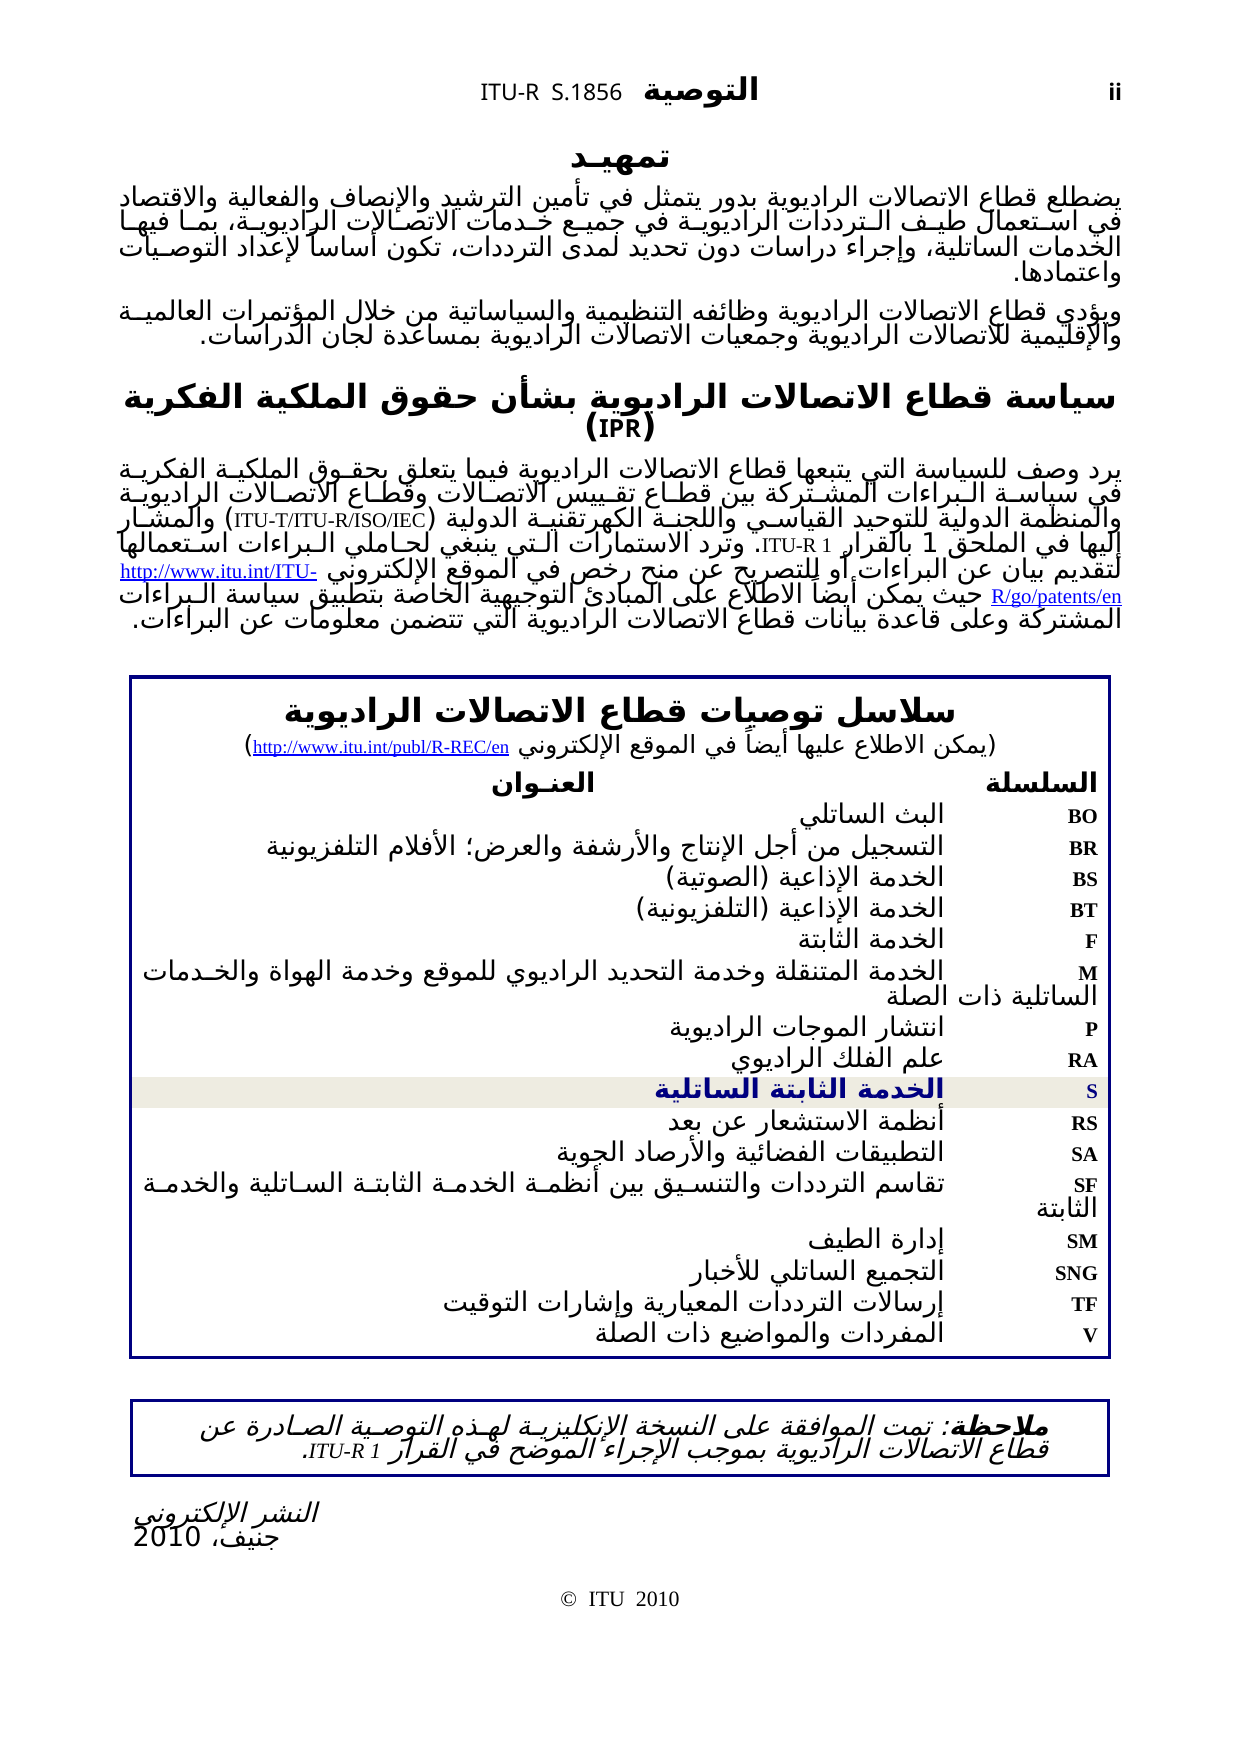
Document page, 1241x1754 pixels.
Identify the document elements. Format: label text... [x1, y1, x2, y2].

table_cell SM إدارة الطيف [132, 1227, 1108, 1258]
table_cell TF إرسالات الترددات المعيارية وإشارات التوقيت [132, 1289, 1108, 1320]
table_cell V المفردات والمواضيع ذات الصلة [132, 1320, 1108, 1356]
text تمهيـد [118, 143, 1122, 174]
table_cell BO البث الساتلي [132, 802, 1108, 833]
table_cell RS أنظمة الاستشعار عن بعد [132, 1108, 1108, 1139]
table_cell BT الخدمة الإذاعية (التلفزيونية) [132, 895, 1108, 927]
table_cell العنـوان [132, 770, 955, 802]
table_cell السلسلة [955, 770, 1108, 802]
text ITU 2010 [118, 1590, 1122, 1611]
table_cell BR التسجيل من أجل الإنتاج والأرشفة والعرض؛ الأفلام التلفزيونية [132, 833, 1108, 864]
table_cell SF تقاسم الترددات والتنسيق بين أنظمة الخدمة الثابتة الساتلية والخدمة الثابتة [132, 1170, 1108, 1227]
table_header ملاحظة: تمت الموافقة على النسخة الإنكليزية لهذه التوصية الصادرة عن قطاع الاتصالات الراديوية بموجب الإجراء الموضح في القرار ITU-R 1. [133, 1402, 1107, 1474]
text يضطلع قطاع الاتصالات الراديوية بدور يتمثل في تأمين الترشيد والإنصاف والفعالية والاقتصاد في استعمال طيف الترددات الراديوية في جميع خدمات الاتصالات الراديوية، بما فيها الخدمات الساتلية، وإجراء دراسات دون تحديد لمدى الترددات، تكون أساساً لإعداد التوصيات واعتمادها. [118, 187, 1122, 288]
table_cell P انتشار الموجات الراديوية [132, 1014, 1108, 1045]
table_cell SA التطبيقات الفضائية والأرصاد الجوية [132, 1139, 1108, 1170]
table_cell BS الخدمة الإذاعية (الصوتية) [132, 864, 1108, 895]
table_header سلاسل توصيات قطاع الاتصالات الراديوية (يمكن الاطلاع عليها أيضاً في الموقع الإلكتروني http://www.itu.int/publ/R-REC/en) [132, 679, 1108, 770]
text سياسة قطاع الاتصالات الراديوية بشأن حقوق الملكية الفكرية (IPR) [118, 383, 1122, 446]
text النشر الإلكتروني جنيف، 2010 [133, 1502, 1122, 1553]
table_cell F الخدمة الثابتة [132, 927, 1108, 958]
text ويؤدي قطاع الاتصالات الراديوية وظائفه التنظيمية والسياساتية من خلال المؤتمرات العالمية والإقليمية للاتصالات الراديوية وجمعيات الاتصالات الراديوية بمساعدة لجان الدراسات. [118, 300, 1122, 351]
table_cell S الخدمة الثابتة الساتلية [132, 1077, 1108, 1108]
table_cell SNG التجميع الساتلي للأخبار [132, 1258, 1108, 1289]
table_cell M الخدمة المتنقلة وخدمة التحديد الراديوي للموقع وخدمة الهواة والخدمات الساتلية ذات الصلة [132, 958, 1108, 1014]
table_cell RA علم الفلك الراديوي [132, 1045, 1108, 1077]
text يرد وصف للسياسة التي يتبعها قطاع الاتصالات الراديوية فيما يتعلق بحقوق الملكية الفكرية في سياسة البراءات المشتركة بين قطاع تقييس الاتصالات وقطاع الاتصالات الراديوية والمنظمة الدولية للتوحيد القياسي واللجنة الكهرتقنية الدولية (ITU-T/ITU-R/ISO/IEC) والمشار إليها في الملحق 1 بالقرار ITU-R 1. وترد الاستمارات التي ينبغي لحاملي البراءات استعمالها لتقديم بيان عن البراءات أو للتصريح عن منح رخص في الموقع الإلكتروني http://www.itu.int/ITU-R/go/patents/en حيث يمكن أيضاً الاطلاع على المبادئ التوجيهية الخاصة بتطبيق سياسة البراءات المشتركة وعلى قاعدة بيانات قطاع الاتصالات الراديوية التي تتضمن معلومات عن البراءات. [118, 458, 1122, 635]
